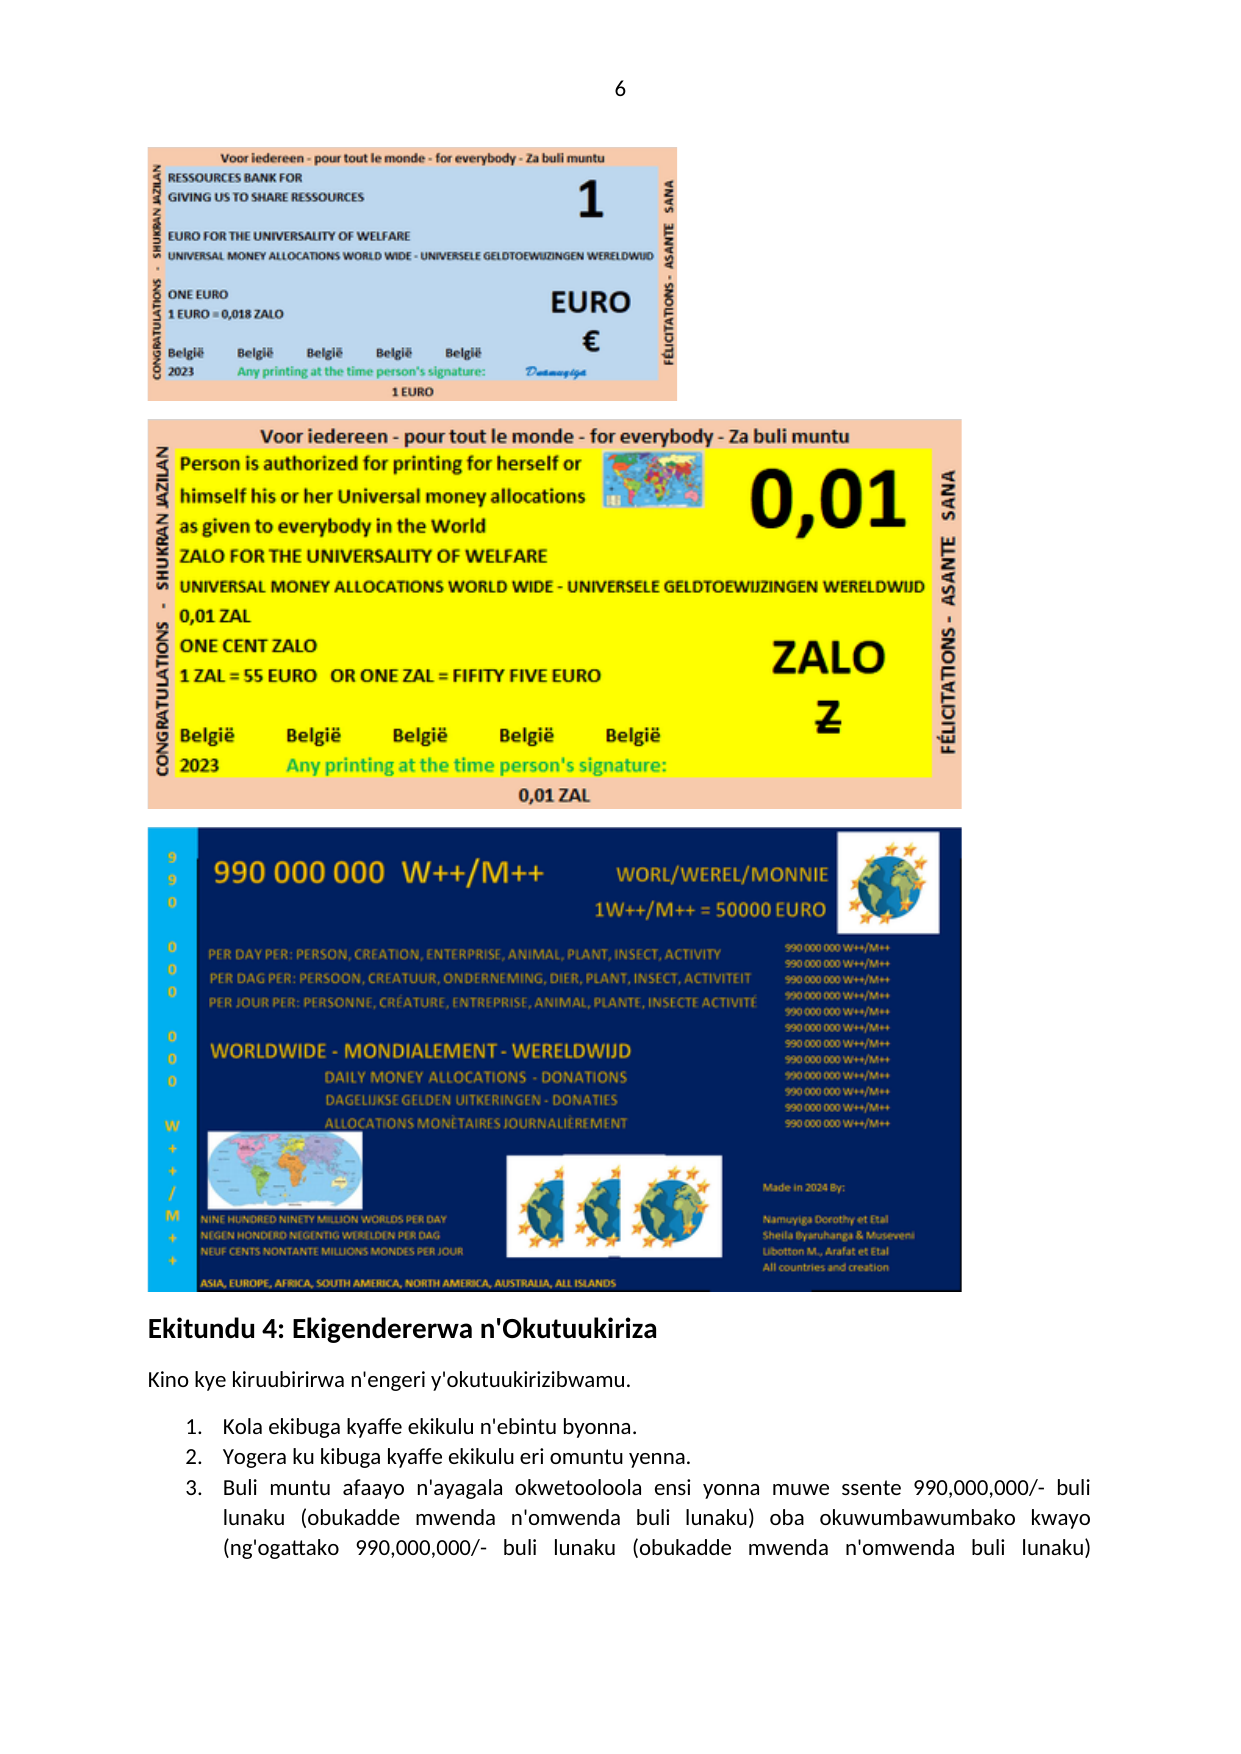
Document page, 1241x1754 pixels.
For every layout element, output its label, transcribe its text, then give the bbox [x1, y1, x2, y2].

picture [169, 1234, 176, 1242]
picture [165, 1121, 179, 1131]
picture [168, 1076, 176, 1086]
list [185, 1473, 1093, 1561]
picture [168, 942, 176, 952]
picture [169, 1186, 175, 1200]
list Kola ekibuga kyaffe ekikulu n'ebintu byonna. [185, 1412, 1093, 1440]
picture [168, 852, 176, 862]
picture [166, 1211, 179, 1221]
picture [168, 987, 176, 997]
picture [168, 1054, 176, 1064]
text Kino kye kiruubirirwa n'engeri y'okutuukirizibwamu. [148, 1365, 1093, 1393]
picture [169, 1145, 176, 1152]
text Ekitundu 4: Ekigendererwa n'Okutuukiriza [148, 1310, 1093, 1346]
picture [147, 147, 678, 401]
picture [169, 1167, 176, 1175]
picture [168, 874, 176, 885]
picture [147, 827, 962, 1292]
picture [168, 1031, 176, 1042]
picture [168, 897, 176, 908]
picture [168, 964, 176, 975]
picture [147, 419, 962, 809]
list Yogera ku kibuga kyaffe ekikulu eri omuntu yenna. [185, 1442, 1093, 1471]
picture [169, 1257, 176, 1264]
